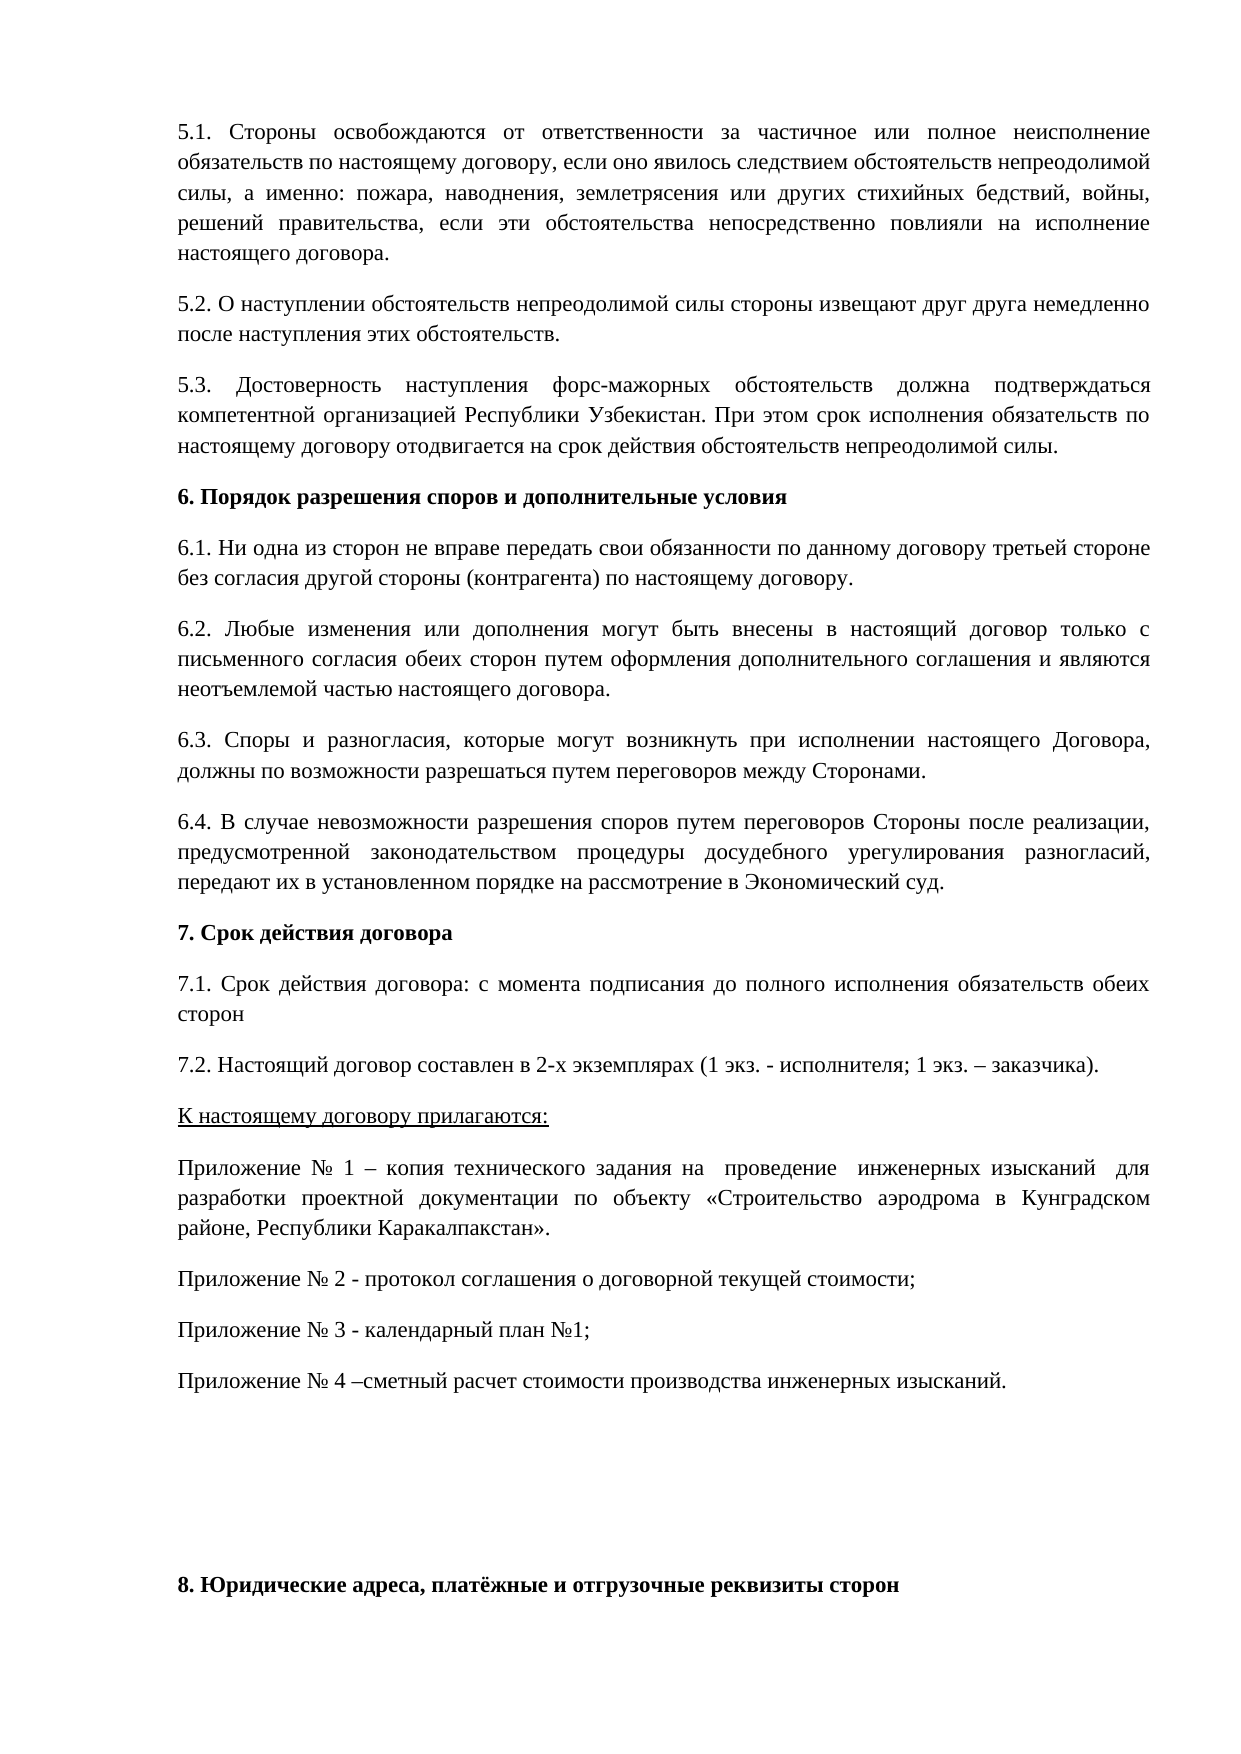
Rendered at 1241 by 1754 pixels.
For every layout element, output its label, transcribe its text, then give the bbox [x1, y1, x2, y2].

text 5.1. Стороны освобождаются от ответственности за частичное или полное неисполнение обязательств по настоящему договору, если оно явилось следствием обстоятельств непреодолимой силы, а именно: пожара, наводнения, землетрясения или других стихийных бедствий, войны, решений правительства, если эти обстоятельства непосредственно повлияли на исполнение настоящего договора. [177, 118, 1152, 265]
text 7.2. Настоящий договор составлен в 2-х экземплярах (1 экз. - исполнителя; 1 экз. – заказчика). [177, 1051, 1152, 1078]
text Приложение № 2 - протокол соглашения о договорной текущей стоимости; [177, 1265, 1152, 1291]
text К настоящему договору прилагаются: [177, 1102, 1152, 1129]
text 7.1. Срок действия договора: с момента подписания до полного исполнения обязательств обеих сторон [177, 970, 1152, 1027]
text 5.3. Достоверность наступления форс-мажорных обстоятельств должна подтверждаться компетентной организацией Республики Узбекистан. При этом срок исполнения обязательств по настоящему договору отодвигается на срок действия обстоятельств непреодолимой силы. [177, 371, 1152, 458]
text Приложение № 3 - календарный план №1; [177, 1316, 1152, 1342]
text 6. Порядок разрешения споров и дополнительные условия [177, 483, 1152, 509]
text Приложение № 1 – копия технического задания на проведение инженерных изысканий для разработки проектной документации по объекту «Строительство аэродрома в Кунградском районе, Республики Каракалпакстан». [177, 1153, 1152, 1240]
text 6.4. В случае невозможности разрешения споров путем переговоров Стороны после реализации, предусмотренной законодательством процедуры досудебного урегулирования разногласий, передают их в установленном порядке на рассмотрение в Экономический суд. [177, 808, 1152, 894]
text 5.2. О наступлении обстоятельств непреодолимой силы стороны извещают друг друга немедленно после наступления этих обстоятельств. [177, 290, 1152, 347]
text 8. Юридические адреса, платёжные и отгрузочные реквизиты сторон [177, 1571, 1152, 1598]
text 6.3. Споры и разногласия, которые могут возникнуть при исполнении настоящего Договора, должны по возможности разрешаться путем переговоров между Сторонами. [177, 726, 1152, 783]
text 6.2. Любые изменения или дополнения могут быть внесены в настоящий договор только с письменного согласия обеих сторон путем оформления дополнительного соглашения и являются неотъемлемой частью настоящего договора. [177, 615, 1152, 702]
text 6.1. Ни одна из сторон не вправе передать свои обязанности по данному договору третьей стороне без согласия другой стороны (контрагента) по настоящему договору. [177, 534, 1152, 590]
text Приложение № 4 –сметный расчет стоимости производства инженерных изысканий. [177, 1367, 1152, 1393]
text 7. Срок действия договора [177, 919, 1152, 946]
